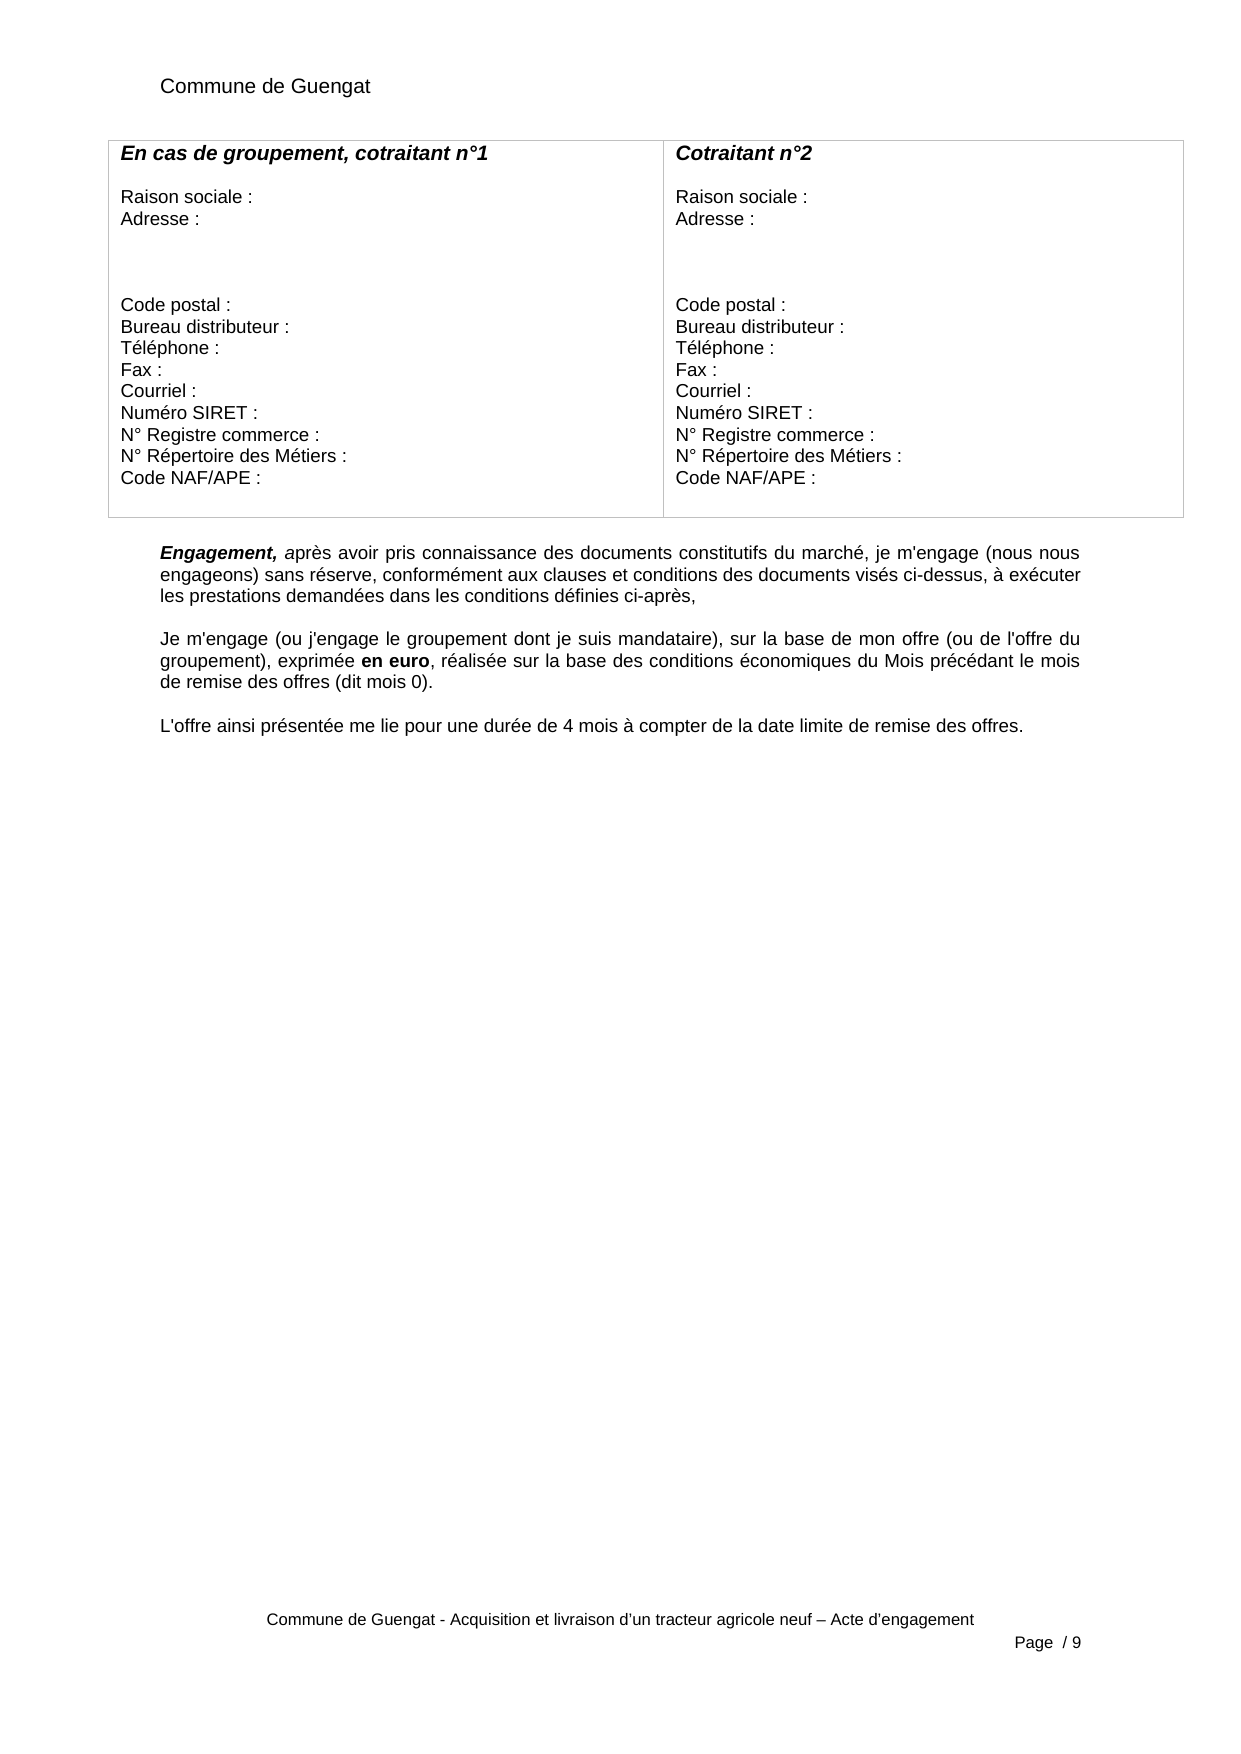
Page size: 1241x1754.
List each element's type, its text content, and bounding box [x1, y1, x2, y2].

table_header En cas de groupement, cotraitant n°1 Raison sociale : Adresse : Code postal : Bureau distributeur : Téléphone : Fax : Courriel : Numéro SIRET : N° Registre commerce : N° Répertoire des Métiers : Code NAF/APE : [109, 141, 663, 517]
text L'offre ainsi présentée me lie pour une durée de 4 mois à compter de la date limite de remise des offres. [160, 714, 1081, 736]
text Je m'engage (ou j'engage le groupement dont je suis mandataire), sur la base de mon offre (ou de l'offre du groupement), exprimée en euro, réalisée sur la base des conditions économiques du Mois précédant le mois de remise des offres (dit mois 0). [160, 628, 1081, 693]
table_header Cotraitant n°2 Raison sociale : Adresse : Code postal : Bureau distributeur : Téléphone : Fax : Courriel : Numéro SIRET : N° Registre commerce : N° Répertoire des Métiers : Code NAF/APE : [664, 141, 1183, 517]
text Engagement, après avoir pris connaissance des documents constitutifs du marché, je m'engage (nous nous engageons) sans réserve, conformément aux clauses et conditions des documents visés ci-dessus, à exécuter les prestations demandées dans les conditions définies ci-après, [160, 542, 1081, 607]
